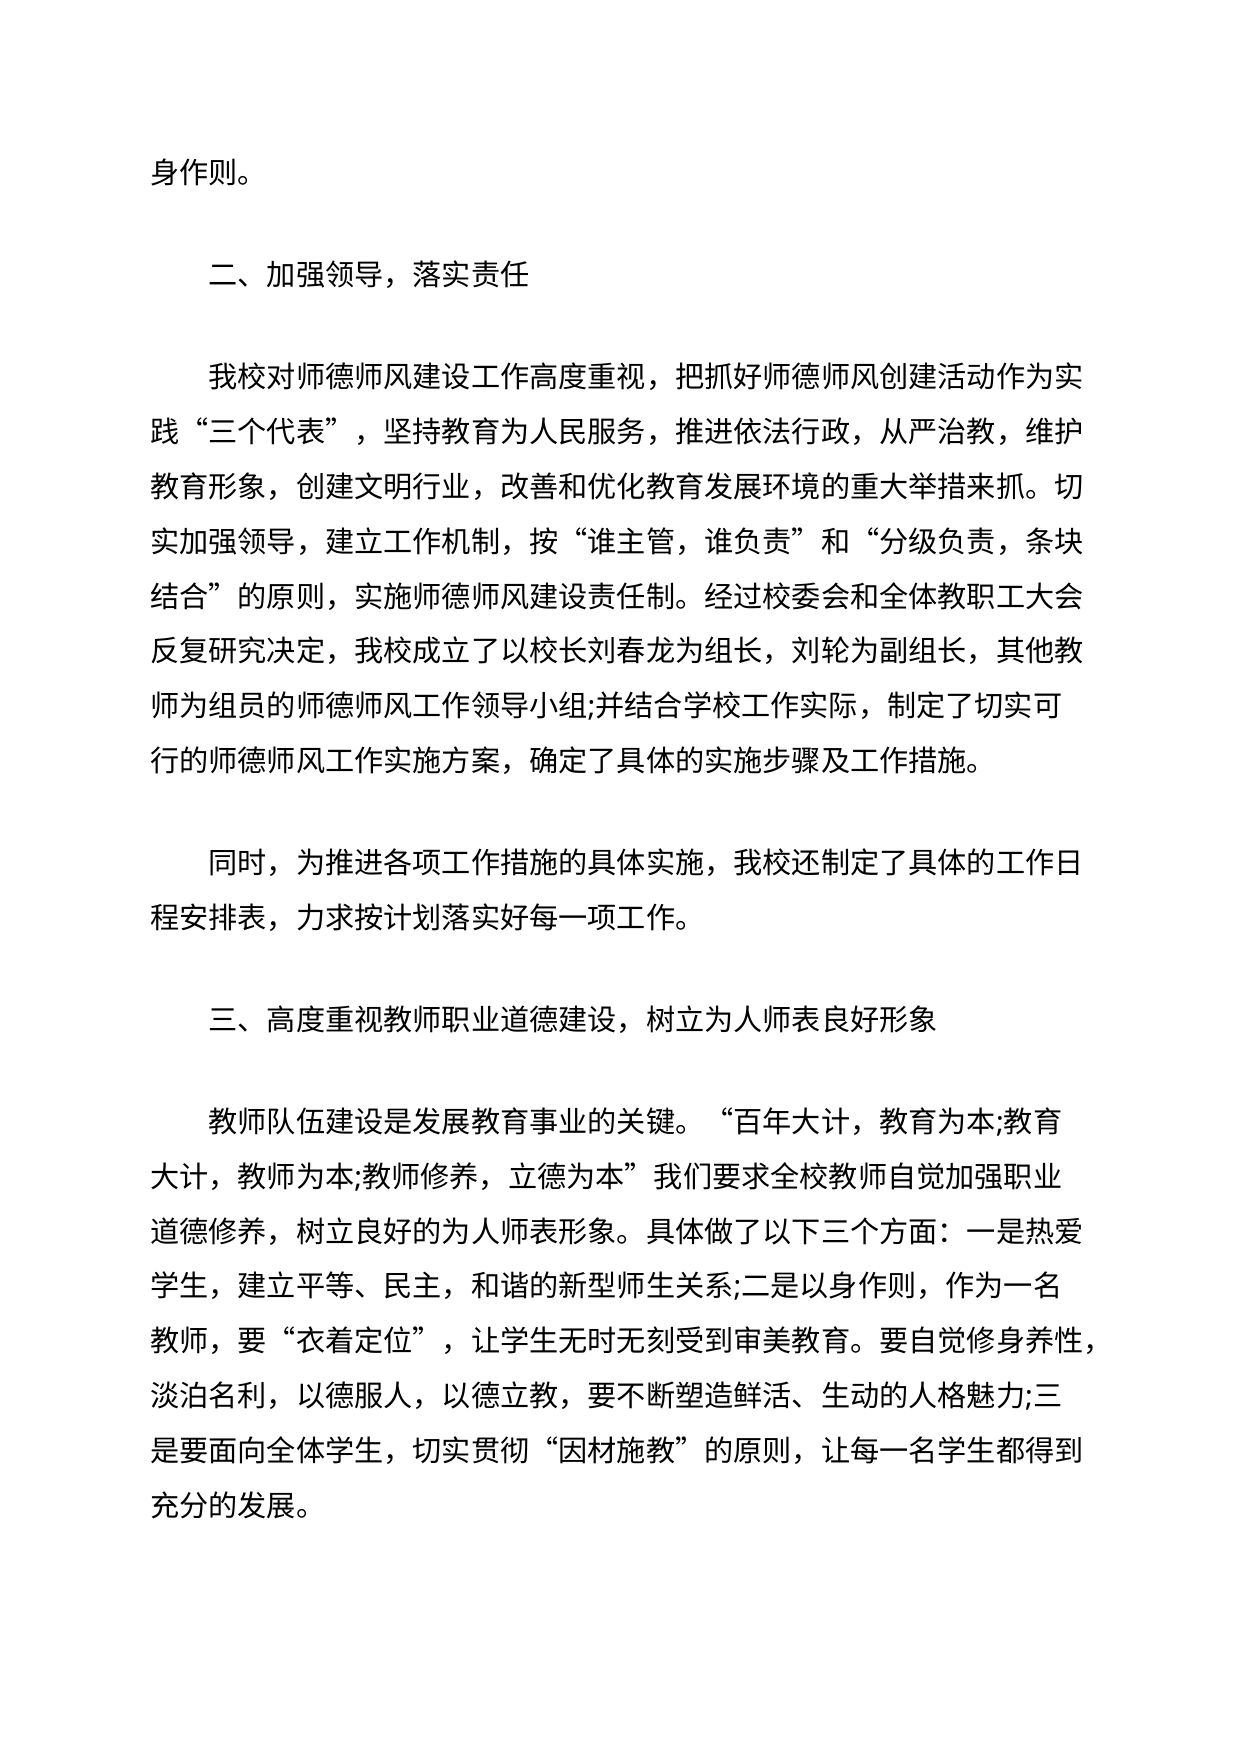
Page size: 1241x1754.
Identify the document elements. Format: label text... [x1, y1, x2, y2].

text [150, 150, 1090, 192]
text 同时，为推进各项工作措施的具体实施，我校还制定了具体的工作日程安排表，力求按计划落实好每一项工作。 [150, 840, 1090, 937]
text 三、高度重视教师职业道德建设，树立为人师表良好形象 [150, 996, 1090, 1039]
text 我校对师德师风建设工作高度重视，把抓好师德师风创建活动作为实践“三个代表”，坚持教育为人民服务，推进依法行政，从严治教，维护教育形象，创建文明行业，改善和优化教育发展环境的重大举措来抓。切实加强领导，建立工作机制，按“谁主管，谁负责”和“分级负责，条块结合”的原则，实施师德师风建设责任制。经过校委会和全体教职工大会反复研究决定，我校成立了以校长刘春龙为组长，刘轮为副组长，其他教师为组员的师德师风工作领导小组;并结合学校工作实际，制定了切实可行的师德师风工作实施方案，确定了具体的实施步骤及工作措施。 [150, 353, 1090, 780]
text 教师队伍建设是发展教育事业的关键。“百年大计，教育为本;教育大计，教师为本;教师修养，立德为本”我们要求全校教师自觉加强职业道德修养，树立良好的为人师表形象。具体做了以下三个方面：一是热爱学生，建立平等、民主，和谐的新型师生关系;二是以身作则，作为一名教师，要“衣着定位”，让学生无时无刻受到审美教育。要自觉修身养性，淡泊名利，以德服人，以德立教，要不断塑造鲜活、生动的人格魅力;三是要面向全体学生，切实贯彻“因材施教”的原则，让每一名学生都得到充分的发展。 [150, 1098, 1090, 1525]
text 二、加强领导，落实责任 [150, 252, 1090, 294]
